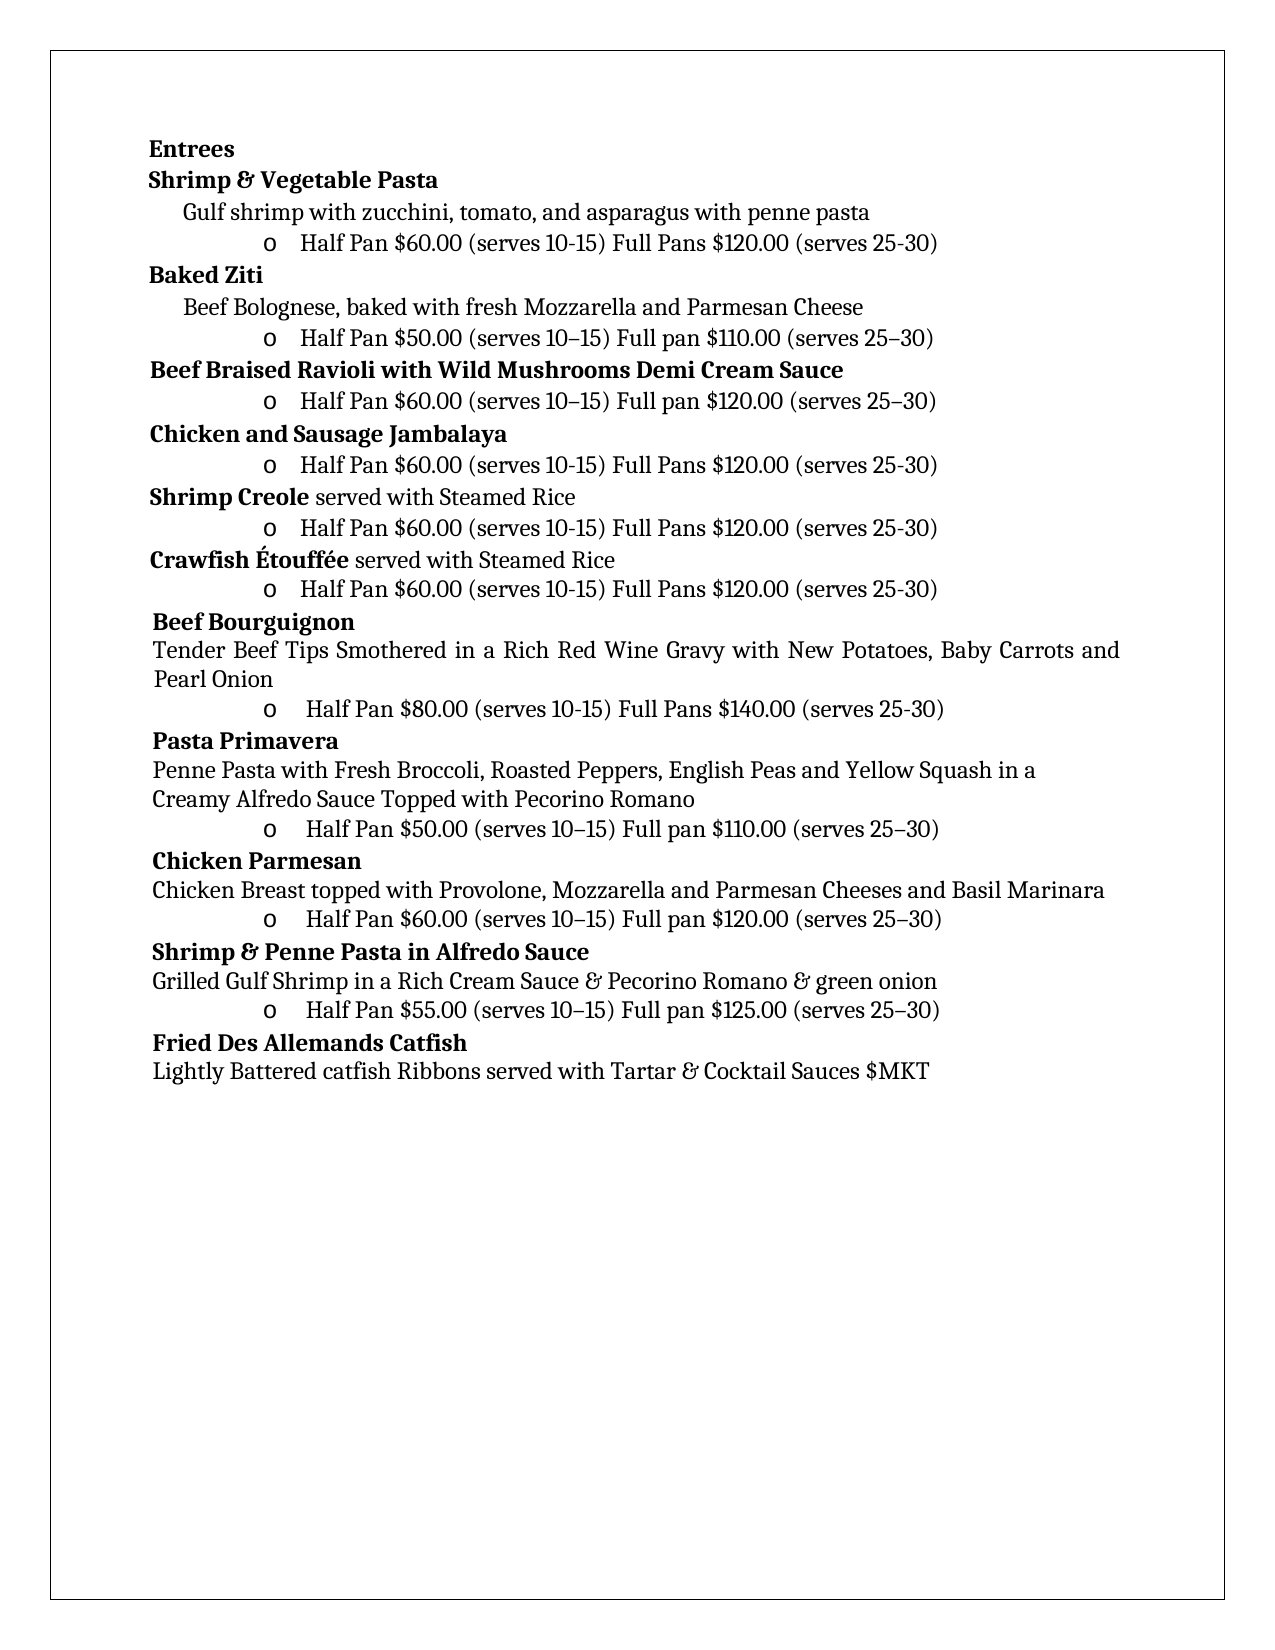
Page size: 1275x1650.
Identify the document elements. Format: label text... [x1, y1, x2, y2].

text Chicken Breast topped with Provolone, Mozzarella and Parmesan Cheeses and Basil Marinara [152, 876, 1122, 905]
list Half Pan $50.00 (serves 10–15) Full pan $110.00 (serves 25–30) [262, 815, 1115, 845]
text Entrees [148, 135, 1123, 164]
text Grilled Gulf Shrimp in a Rich Cream Sauce & Pecorino Romano & green onion [152, 967, 1122, 995]
list Half Pan $60.00 (serves 10–15) Full pan $120.00 (serves 25–30) [262, 905, 1115, 935]
text Shrimp Creole served with Steamed Rice [150, 483, 775, 512]
list Half Pan $80.00 (serves 10-15) Full Pans $140.00 (serves 25-30) [262, 695, 1115, 725]
text Lightly Battered catfish Ribbons served with Tartar & Cocktail Sauces $MKT [152, 1057, 1122, 1086]
subtitle Chicken Parmesan [152, 847, 1123, 876]
list Half Pan $55.00 (serves 10–15) Full pan $125.00 (serves 25–30) [262, 996, 1115, 1026]
subtitle Shrimp & Penne Pasta in Alfredo Sauce [152, 938, 1122, 967]
subtitle Shrimp & Vegetable Pasta [148, 166, 1123, 195]
list Half Pan $60.00 (serves 10–15) Full pan $120.00 (serves 25–30) [262, 387, 1115, 417]
subtitle Pasta Primavera [152, 727, 1123, 756]
subtitle Baked Ziti [148, 261, 1123, 290]
text Beef Bolognese, baked with fresh Mozzarella and Parmesan Cheese [150, 293, 1115, 322]
text Crawfish Étouffée served with Steamed Rice [150, 546, 780, 574]
text Penne Pasta with Fresh Broccoli, Roasted Peppers, English Peas and Yellow Squash in a [152, 756, 1122, 784]
text Tender Beef Tips Smothered in a Rich Red Wine Gravy with New Potatoes, Baby Carrots and Pearl Onion [152, 636, 1122, 694]
subtitle Beef Bourguignon [152, 608, 1123, 636]
text Beef Braised Ravioli with Wild Mushrooms Demi Cream Sauce [150, 356, 1115, 385]
subtitle Fried Des Allemands Catfish [152, 1028, 1122, 1057]
list Half Pan $50.00 (serves 10–15) Full pan $110.00 (serves 25–30) [262, 324, 1115, 354]
text Gulf shrimp with zucchini, tomato, and asparagus with penne pasta [150, 198, 1115, 227]
list Half Pan $60.00 (serves 10-15) Full Pans $120.00 (serves 25-30) [262, 513, 1115, 543]
list Half Pan $60.00 (serves 10-15) Full Pans $120.00 (serves 25-30) [262, 229, 1115, 259]
text Creamy Alfredo Sauce Topped with Pecorino Romano [152, 785, 1123, 814]
list Half Pan $60.00 (serves 10-15) Full Pans $120.00 (serves 25-30) [262, 575, 1115, 605]
list Half Pan $60.00 (serves 10-15) Full Pans $120.00 (serves 25-30) [262, 451, 1115, 481]
text Chicken and Sausage Jambalaya [150, 420, 1115, 448]
